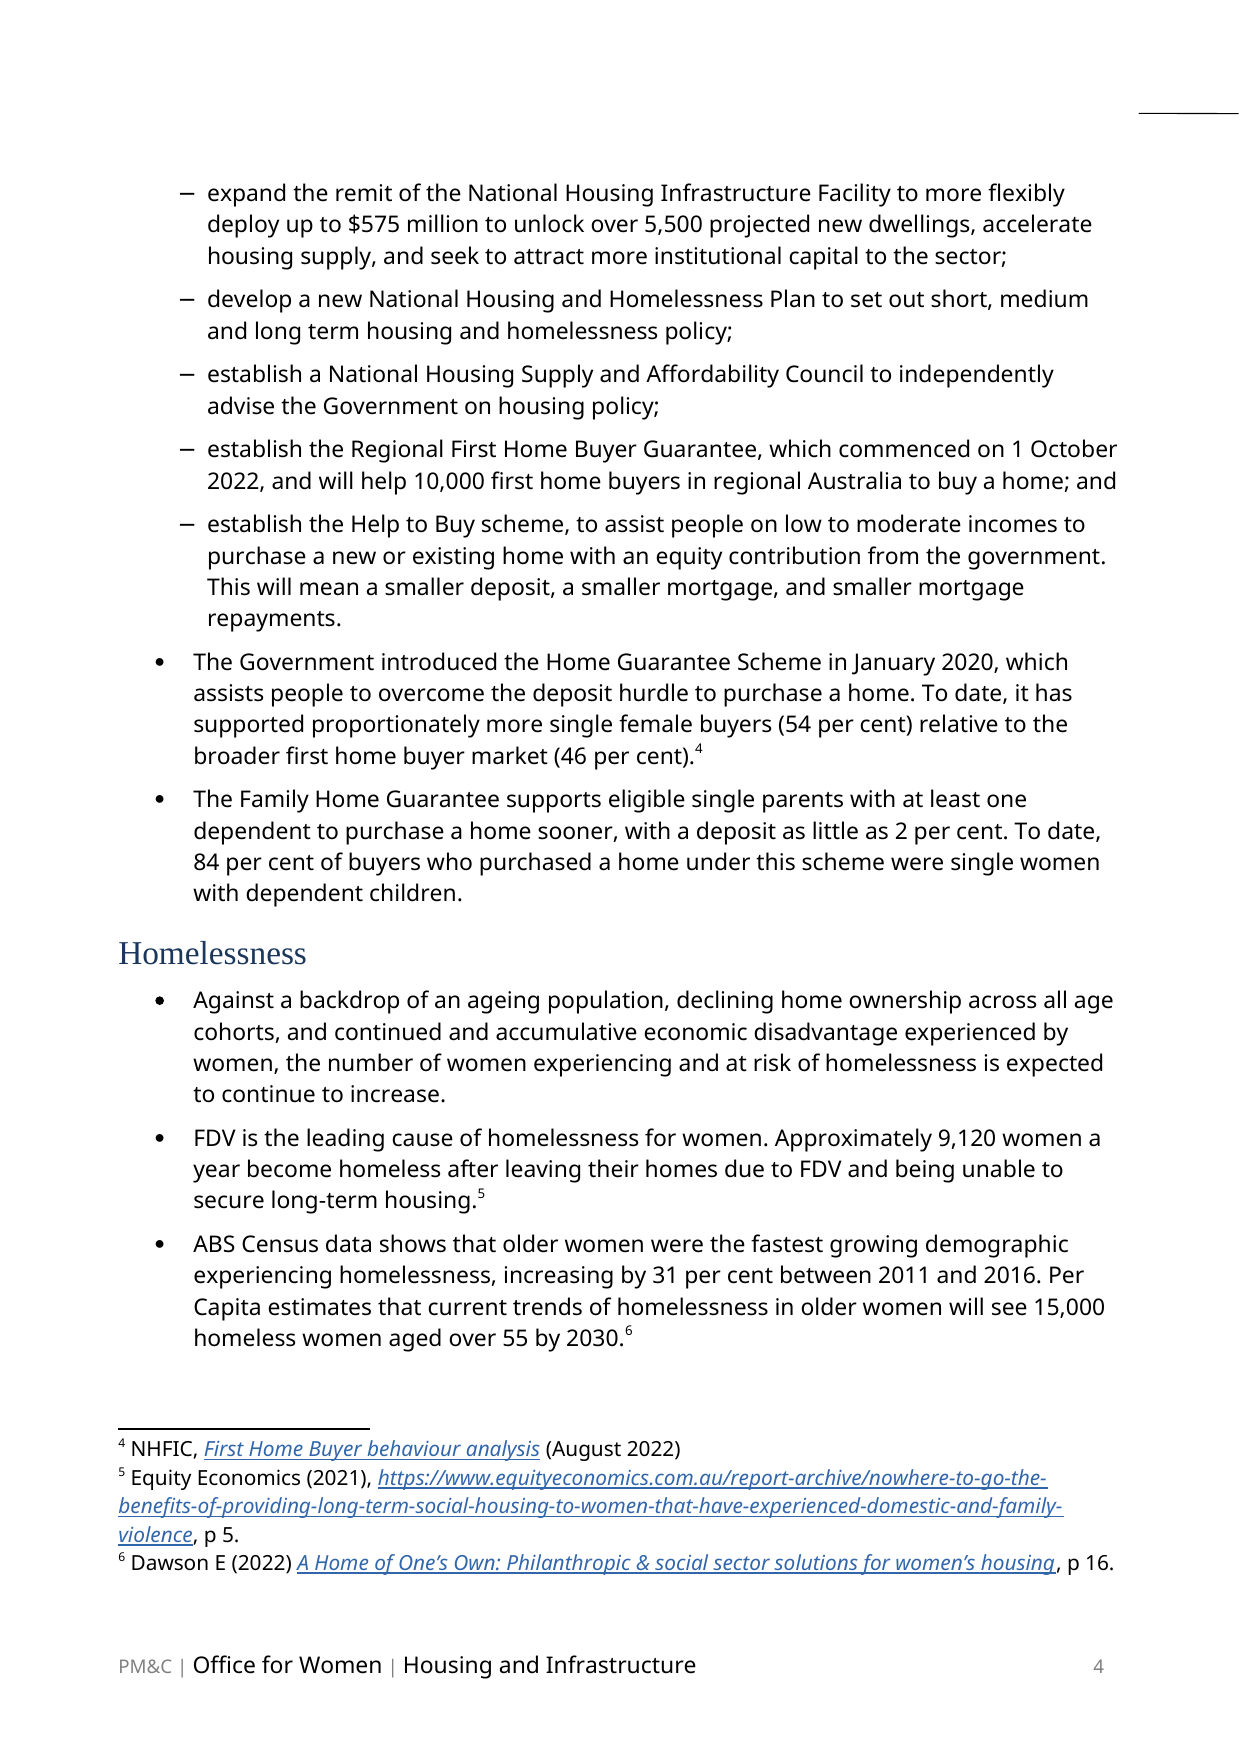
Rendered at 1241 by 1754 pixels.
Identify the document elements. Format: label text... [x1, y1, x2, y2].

list establish a National Housing Supply and Affordability Council to independently advise the Government on housing policy; [177, 358, 1122, 421]
list FDV is the leading cause of homelessness for women. Approximately 9,120 women a year become homeless after leaving their homes due to FDV and being unable to secure long-term housing. [156, 1122, 1122, 1216]
list expand the remit of the National Housing Infrastructure Facility to more flexibly deploy up to $575 million to unlock over 5,500 projected new dwellings, accelerate housing supply, and seek to attract more institutional capital to the sector; [177, 177, 1122, 271]
list establish the Regional First Home Buyer Guarantee, which commenced on 1 October 2022, and will help 10,000 first home buyers in regional Australia to buy a home; and [177, 433, 1122, 496]
list ABS Census data shows that older women were the fastest growing demographic experiencing homelessness, increasing by 31 per cent between 2011 and 2016. Per Capita estimates that current trends of homelessness in older women will see 15,000 homeless women aged over 55 by 2030. [156, 1228, 1122, 1353]
list The Family Home Guarantee supports eligible single parents with at least one dependent to purchase a home sooner, with a deposit as little as 2 per cent. To date, 84 per cent of buyers who purchased a home under this scheme were single women with dependent children. [156, 783, 1122, 908]
list establish the Help to Buy scheme, to assist people on low to moderate incomes to purchase a new or existing home with an equity contribution from the government. This will mean a smaller deposit, a smaller mortgage, and smaller mortgage repayments. [177, 508, 1122, 633]
list develop a new National Housing and Homelessness Plan to set out short, medium and long term housing and homelessness policy; [177, 283, 1122, 346]
list Against a backdrop of an ageing population, declining home ownership across all age cohorts, and continued and accumulative economic disadvantage experienced by women, the number of women experiencing and at risk of homelessness is expected to continue to increase. [156, 984, 1122, 1109]
subtitle Homelessness [118, 933, 1122, 972]
list The Government introduced the Home Guarantee Scheme in January 2020, which assists people to overcome the deposit hurdle to purchase a home. To date, it has supported proportionately more single female buyers (54 per cent) relative to the broader first home buyer market (46 per cent). [156, 646, 1122, 771]
